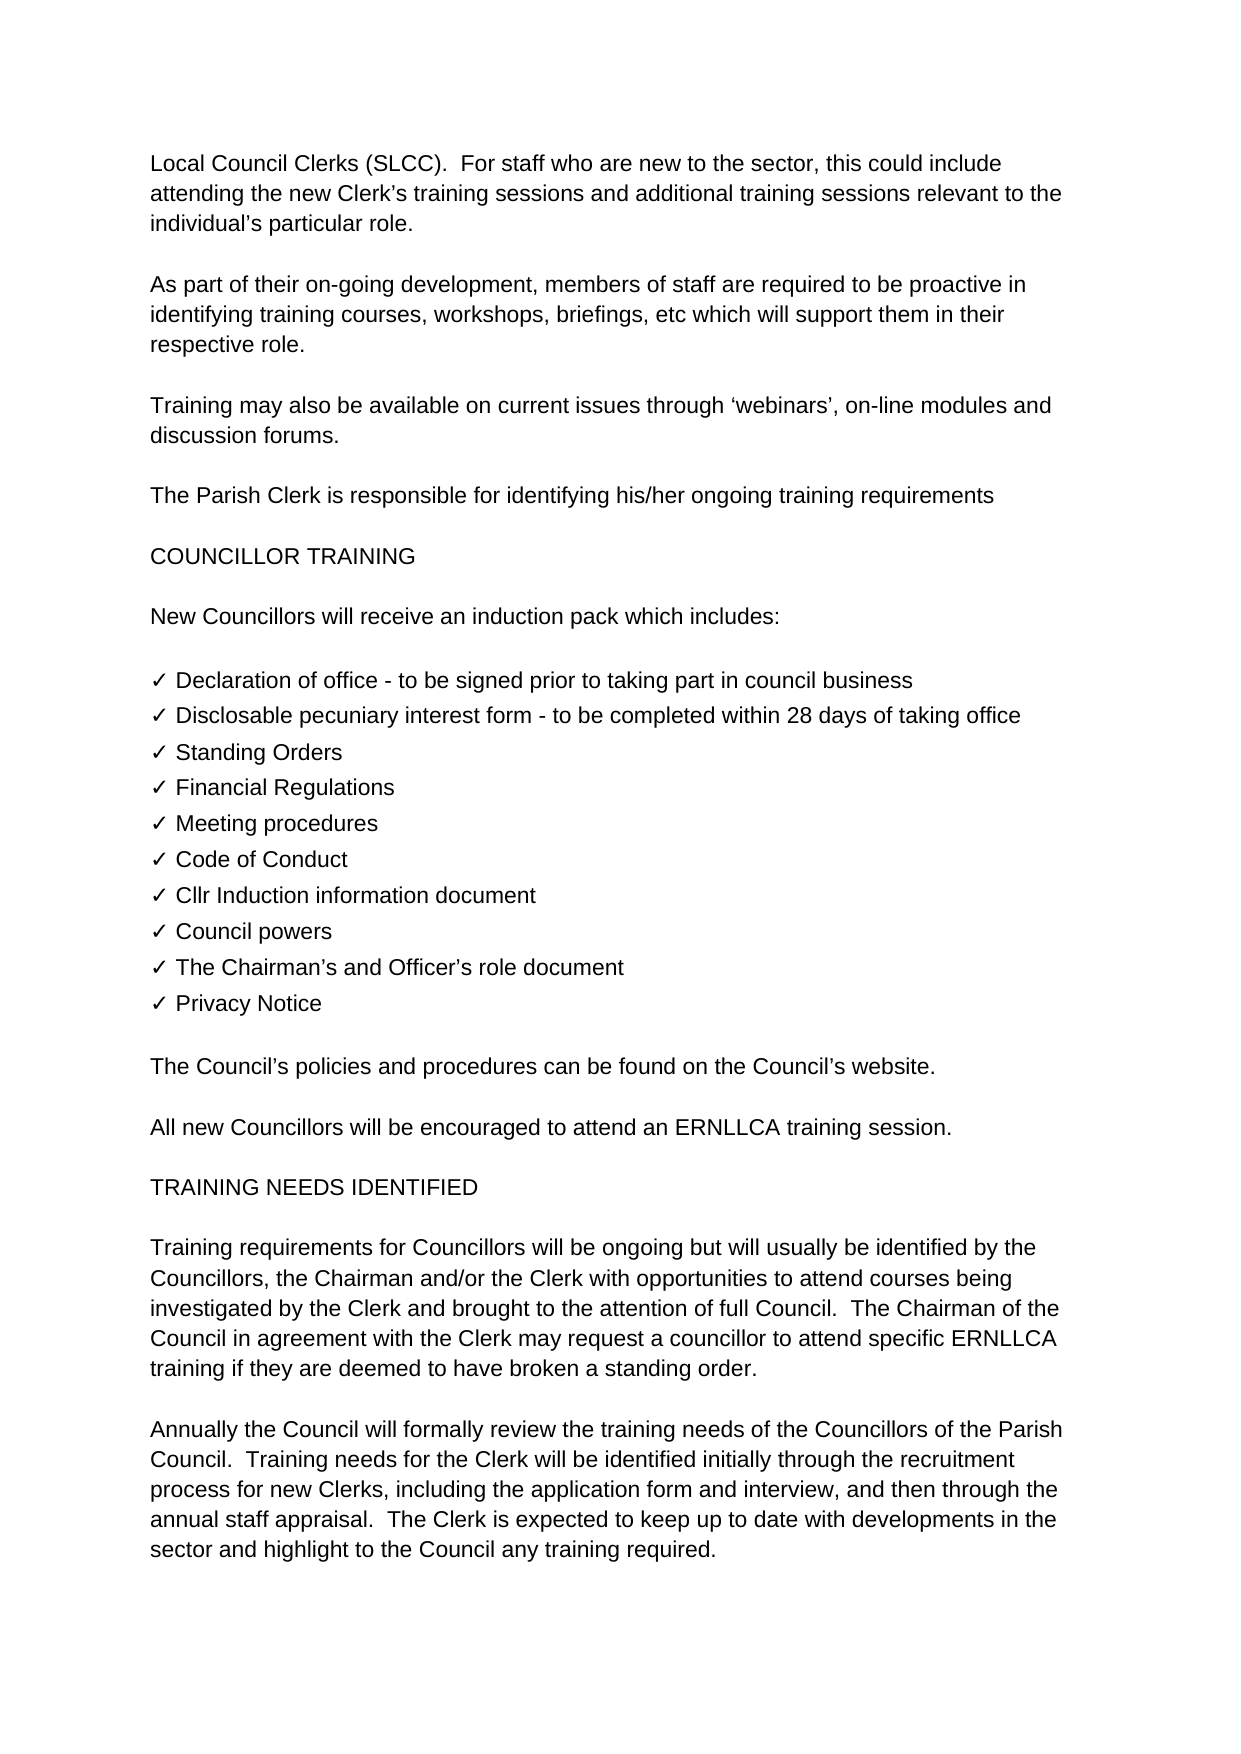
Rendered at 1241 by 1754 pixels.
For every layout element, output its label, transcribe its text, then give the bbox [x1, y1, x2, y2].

text The Parish Clerk is responsible for identifying his/her ongoing training requirements [150, 482, 1090, 509]
text ✓ Council powers [150, 915, 1090, 946]
text ✓ Cllr Induction information document [150, 879, 1090, 910]
text ✓ The Chairman’s and Officer’s role document [150, 951, 1090, 982]
text Training requirements for Councillors will be ongoing but will usually be identified by the Councillors, the Chairman and/or the Clerk with opportunities to attend courses being investigated by the Clerk and brought to the attention of full Council. The Chairman of the Council in agreement with the Clerk may request a councillor to attend specific ERNLLCA training if they are deemed to have broken a standing order. [150, 1234, 1090, 1382]
text Training may also be available on current issues through ‘webinars’, on-line modules and discussion forums. [150, 392, 1090, 448]
text ✓ Meeting procedures [150, 807, 1090, 838]
text Annually the Council will formally review the training needs of the Councillors of the Parish Council. Training needs for the Clerk will be identified initially through the recruitment process for new Clerks, including the application form and interview, and then through the annual staff appraisal. The Clerk is expected to keep up to date with developments in the sector and highlight to the Council any training required. [150, 1416, 1090, 1563]
text ✓ Standing Orders [150, 735, 1090, 767]
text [150, 150, 1090, 237]
text The Council’s policies and procedures can be found on the Council’s website. [150, 1053, 1090, 1079]
text All new Councillors will be encouraged to attend an ERNLLCA training session. [150, 1113, 1090, 1140]
text ✓ Disclosable pecuniary interest form - to be completed within 28 days of taking office [150, 699, 1090, 731]
text New Councillors will receive an induction pack which includes: [150, 603, 1090, 629]
text ✓ Privacy Notice [150, 987, 1090, 1018]
text ✓ Code of Conduct [150, 843, 1090, 874]
text COUNCILLOR TRAINING [150, 543, 1090, 569]
text TRAINING NEEDS IDENTIFIED [150, 1174, 1090, 1200]
text ✓ Financial Regulations [150, 771, 1090, 803]
text ✓ Declaration of office - to be signed prior to taking part in council business [150, 663, 1090, 695]
text As part of their on-going development, members of staff are required to be proactive in identifying training courses, workshops, briefings, etc which will support them in their respective role. [150, 271, 1090, 358]
